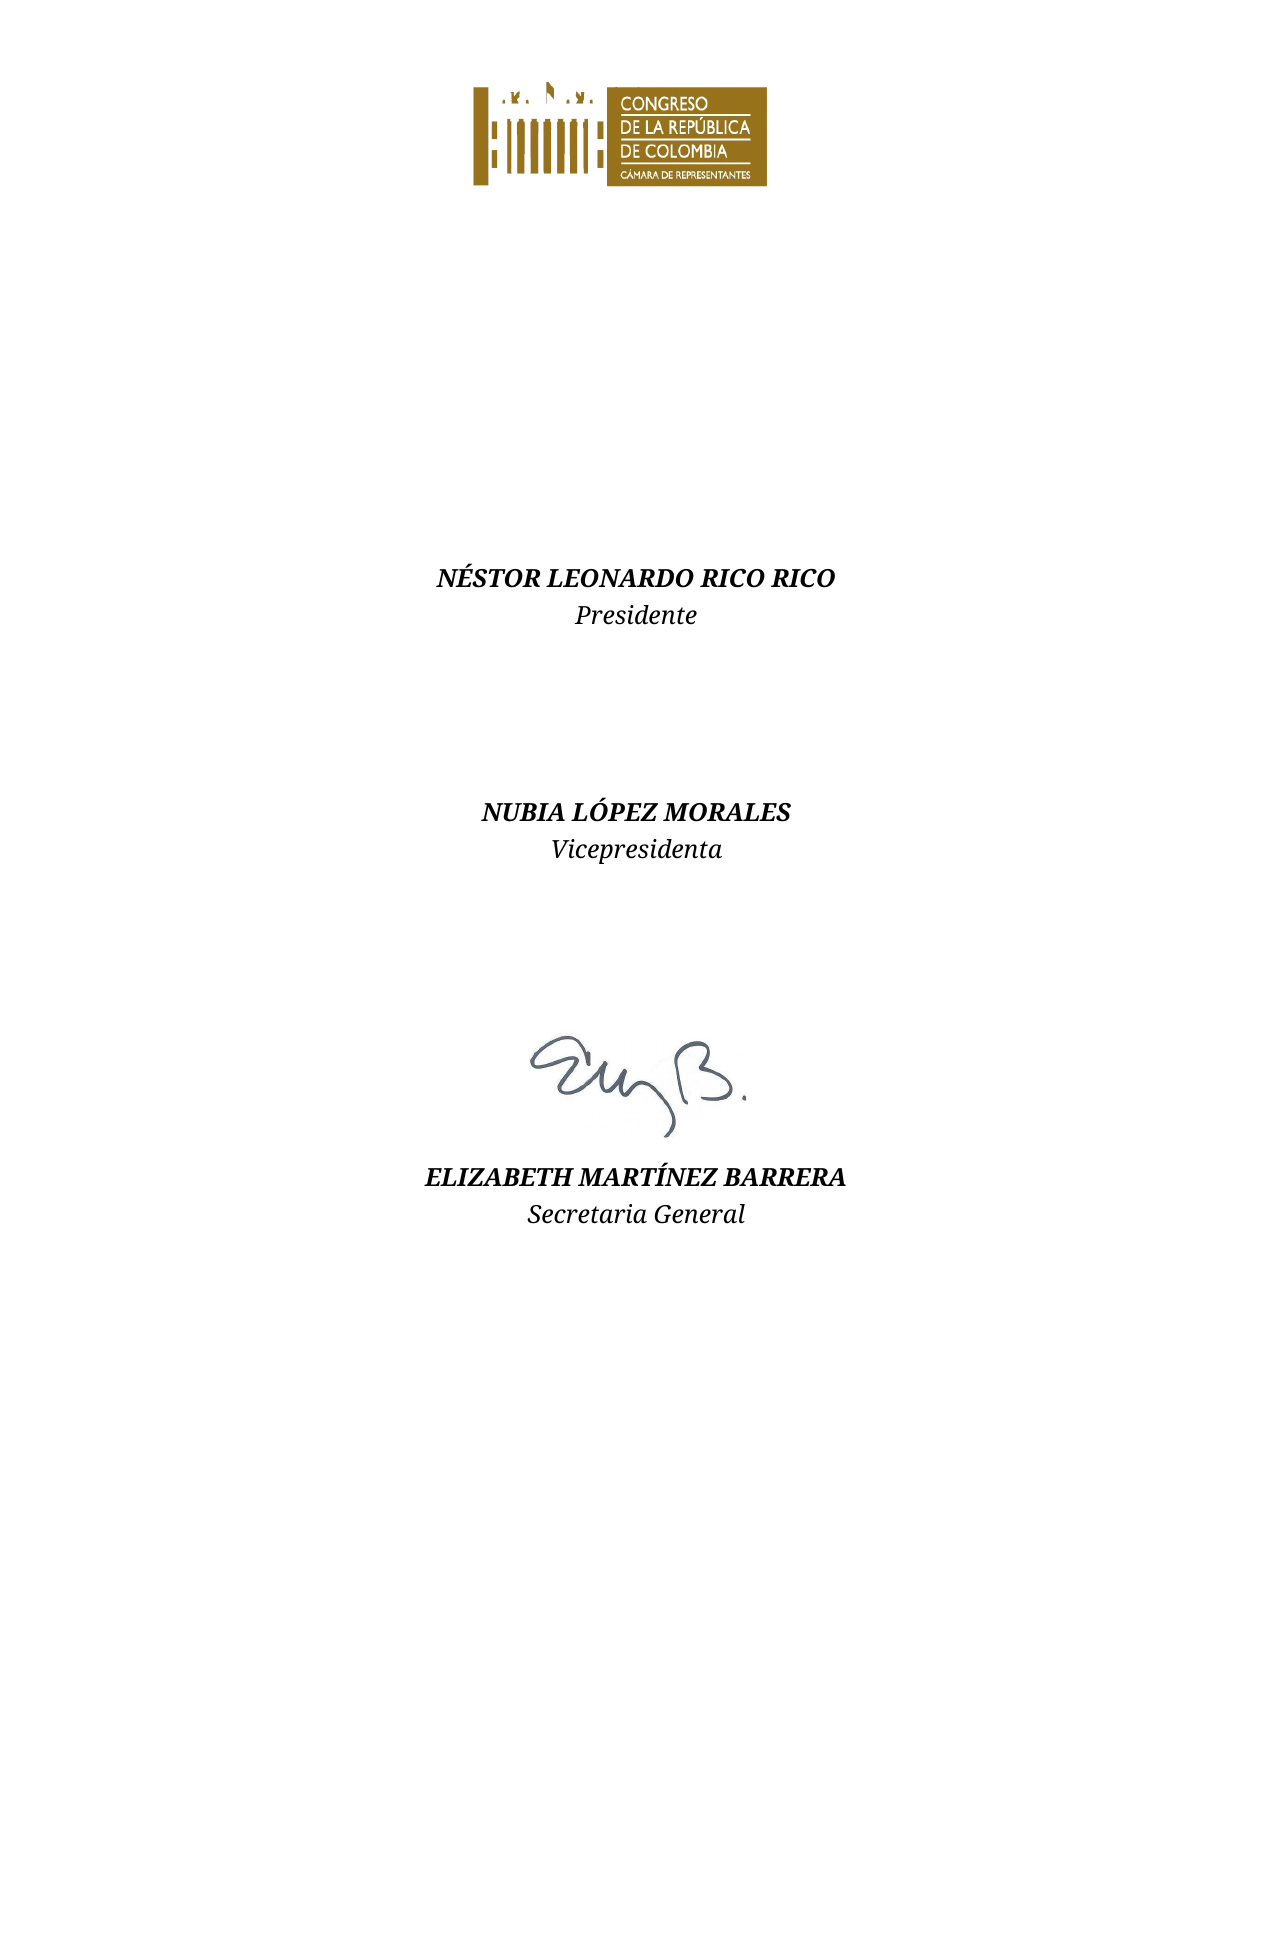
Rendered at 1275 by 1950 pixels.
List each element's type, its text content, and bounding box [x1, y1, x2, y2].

text ELIZABETH MARTÍNEZ BARRERA [177, 1024, 1098, 1194]
text Presidente [177, 597, 1098, 632]
text NÉSTOR LEONARDO RICO RICO [177, 561, 1098, 595]
text Secretaria General [177, 1197, 1098, 1231]
text NUBIA LÓPEZ MORALES [177, 794, 1098, 829]
picture [528, 1033, 747, 1139]
picture [462, 82, 780, 207]
text Vicepresidenta [177, 831, 1098, 865]
